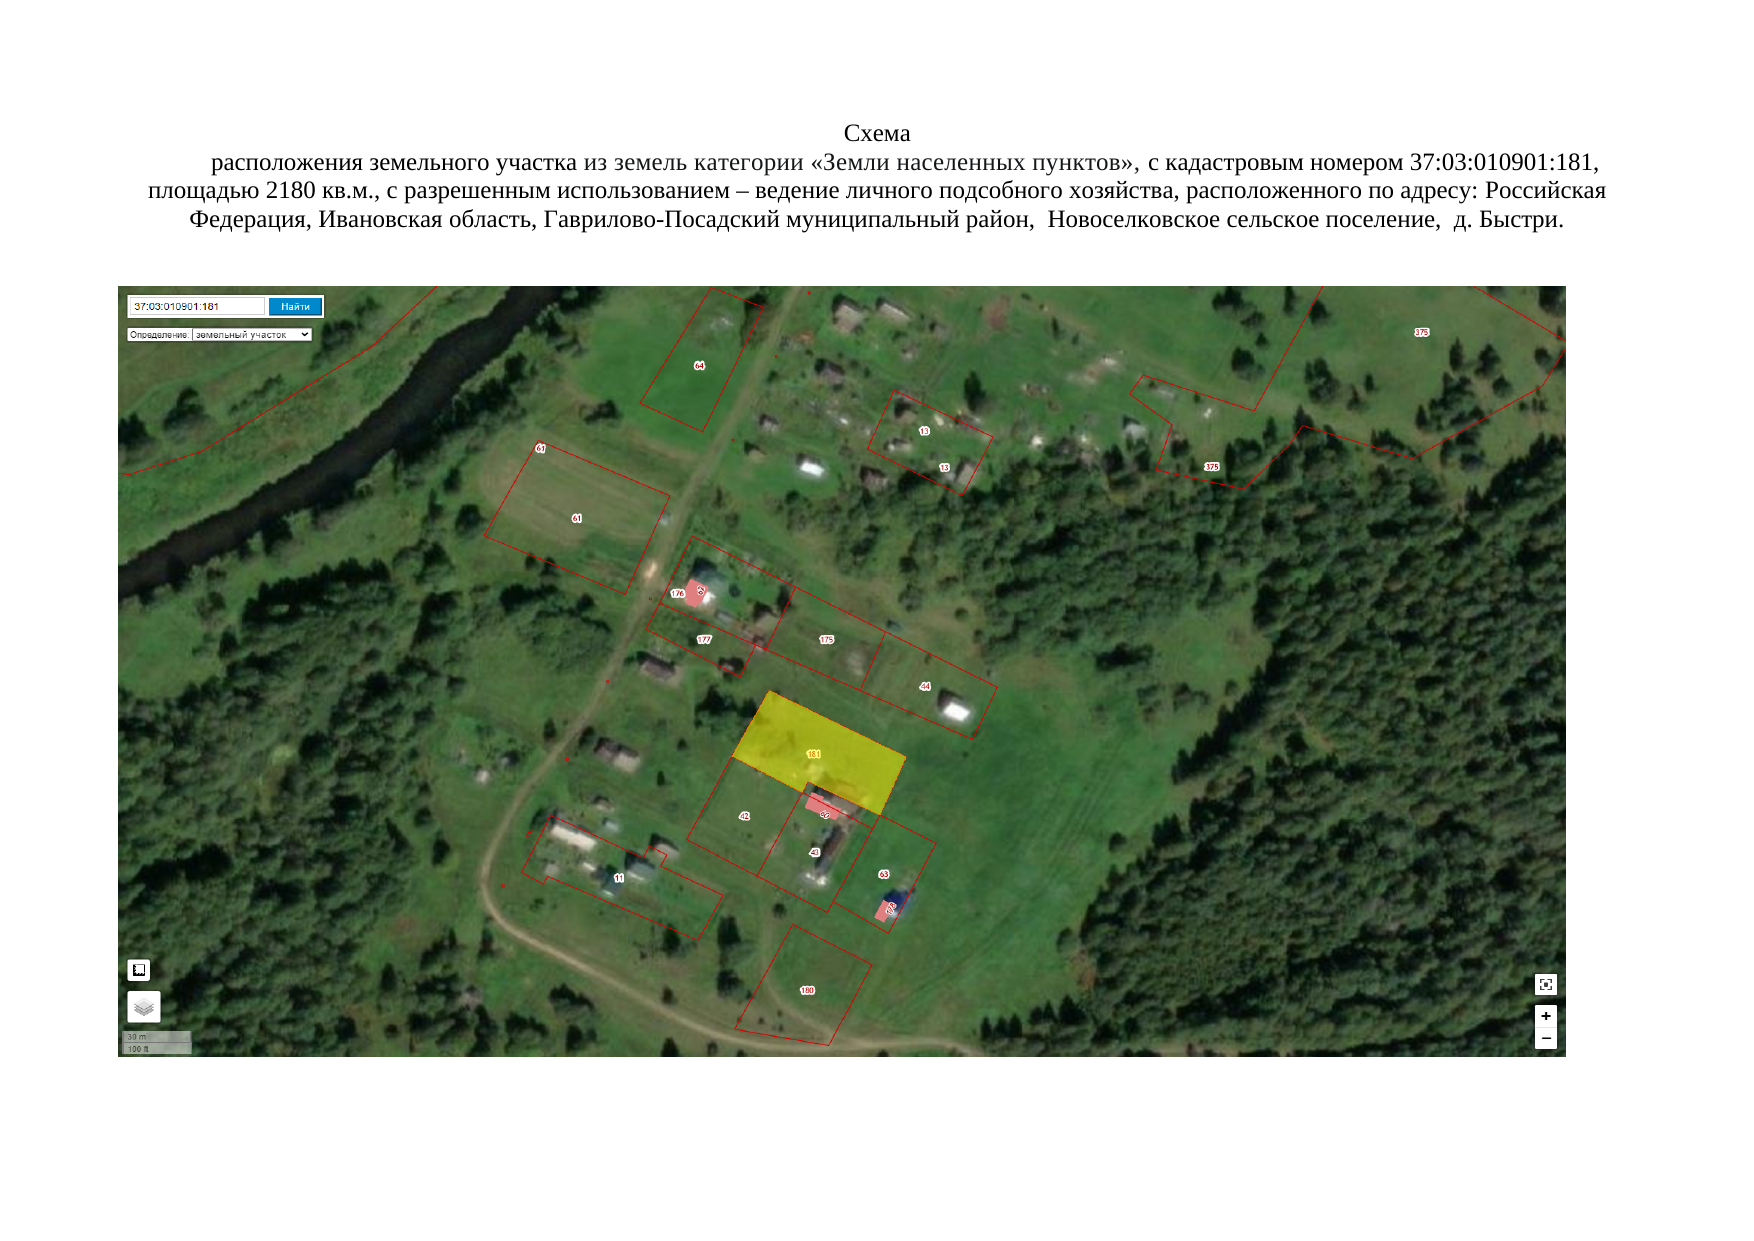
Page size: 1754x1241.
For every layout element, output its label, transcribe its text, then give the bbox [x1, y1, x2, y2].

picture [118, 286, 1566, 1057]
list расположения земельного участка из земель категории «Земли населенных пунктов», с кадастровым номером 37:03:010901:181, площадью 2180 кв.м., с разрешенным использованием – ведение личного подсобного хозяйства, расположенного по адресу: Российская Федерация, Ивановская область, Гаврилово-Посадский муниципальный район, Новоселковское сельское поселение, д. Быстри. [118, 147, 1636, 233]
text Схема [118, 118, 1636, 147]
